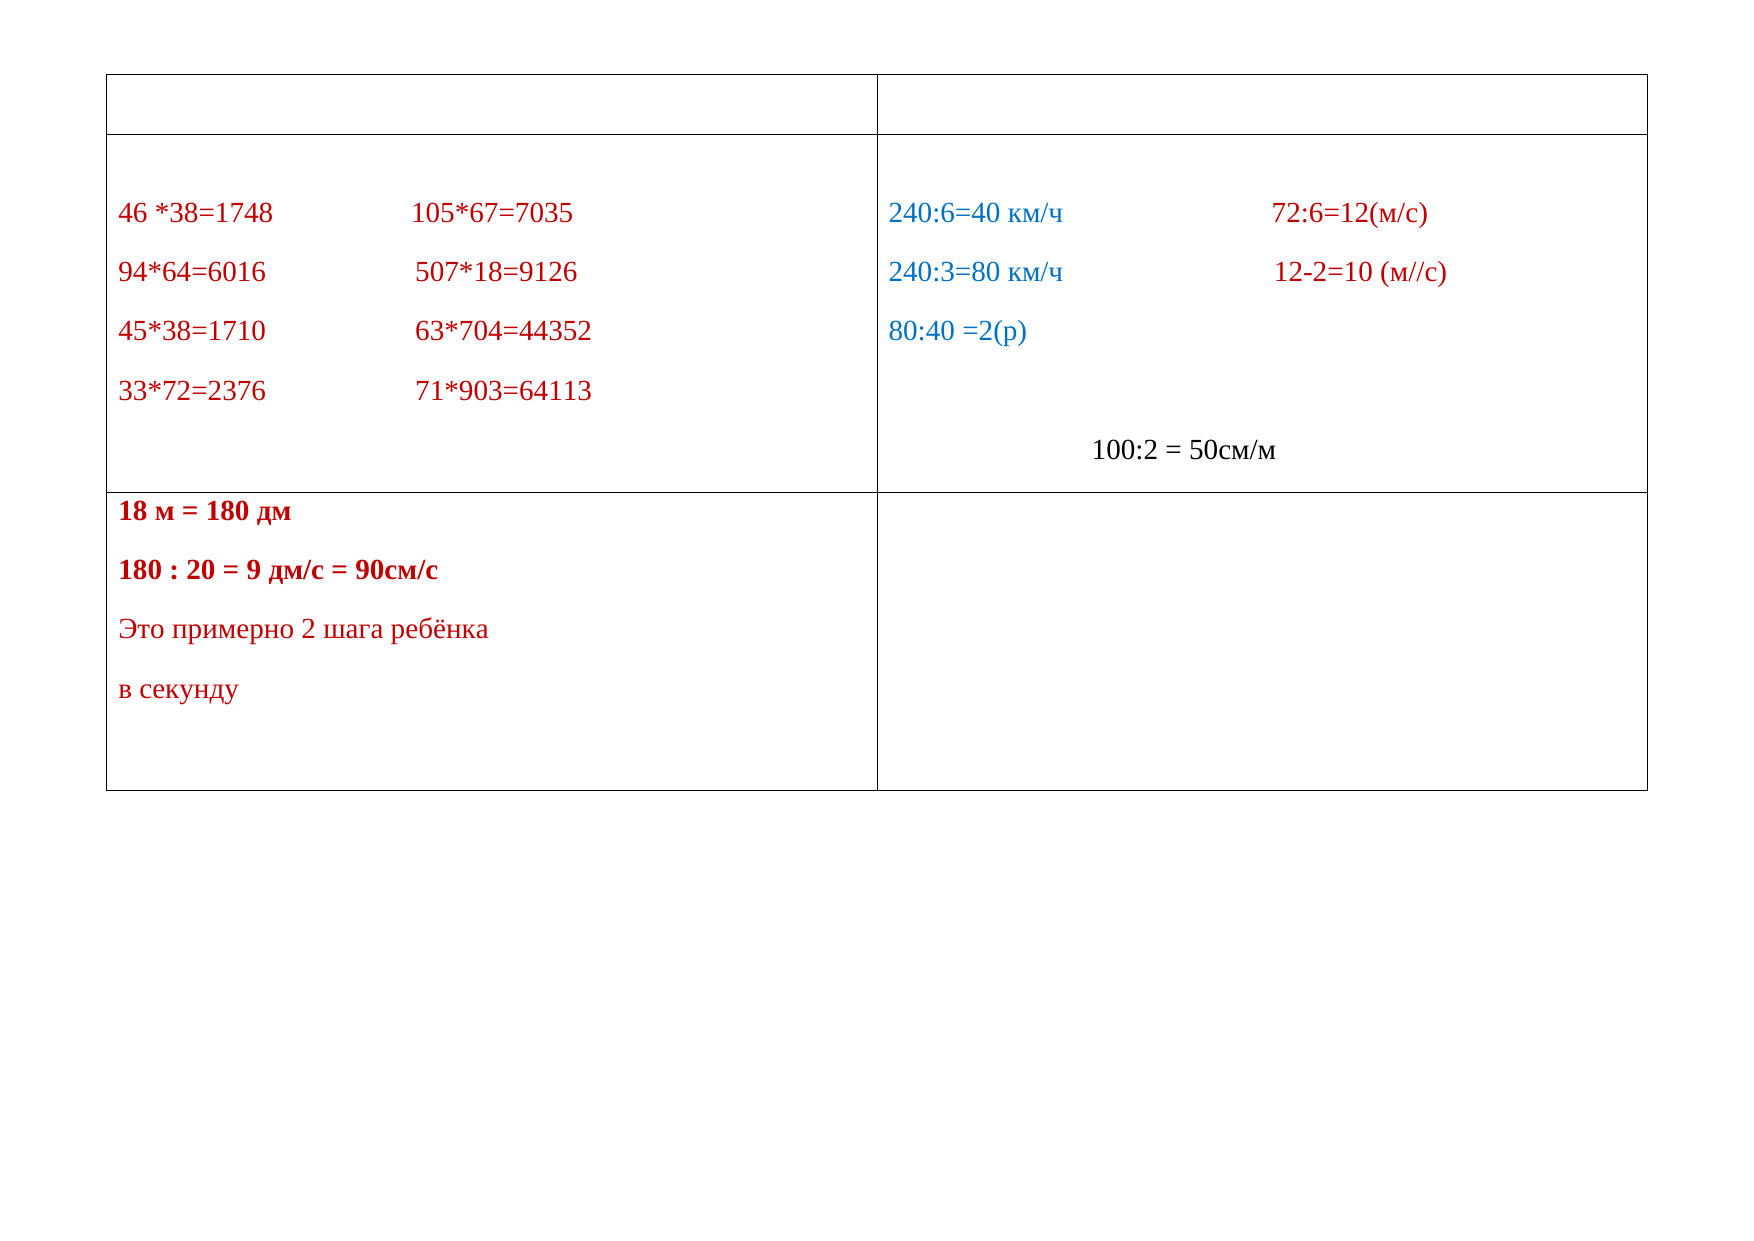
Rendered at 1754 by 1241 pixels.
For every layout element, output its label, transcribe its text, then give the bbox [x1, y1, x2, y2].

table_cell 46 *38=1748 105*67=7035 94*64=6016 507*18=9126 45*38=1710 63*704=44352 33*72=2376 71*903=64113 [107, 135, 877, 492]
table_cell 18 м = 180 дм 180 : 20 = 9 дм/с = 90см/с Это примерно 2 шага ребёнка в секунду [107, 493, 877, 789]
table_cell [107, 75, 877, 134]
table_cell [878, 493, 1647, 789]
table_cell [878, 75, 1647, 134]
table_cell 240:6=40 км/ч 72:6=12(м/с) 240:3=80 км/ч 12-2=10 (м//с) 80:40 =2(р) 100:2 = 50см/м [878, 135, 1647, 492]
